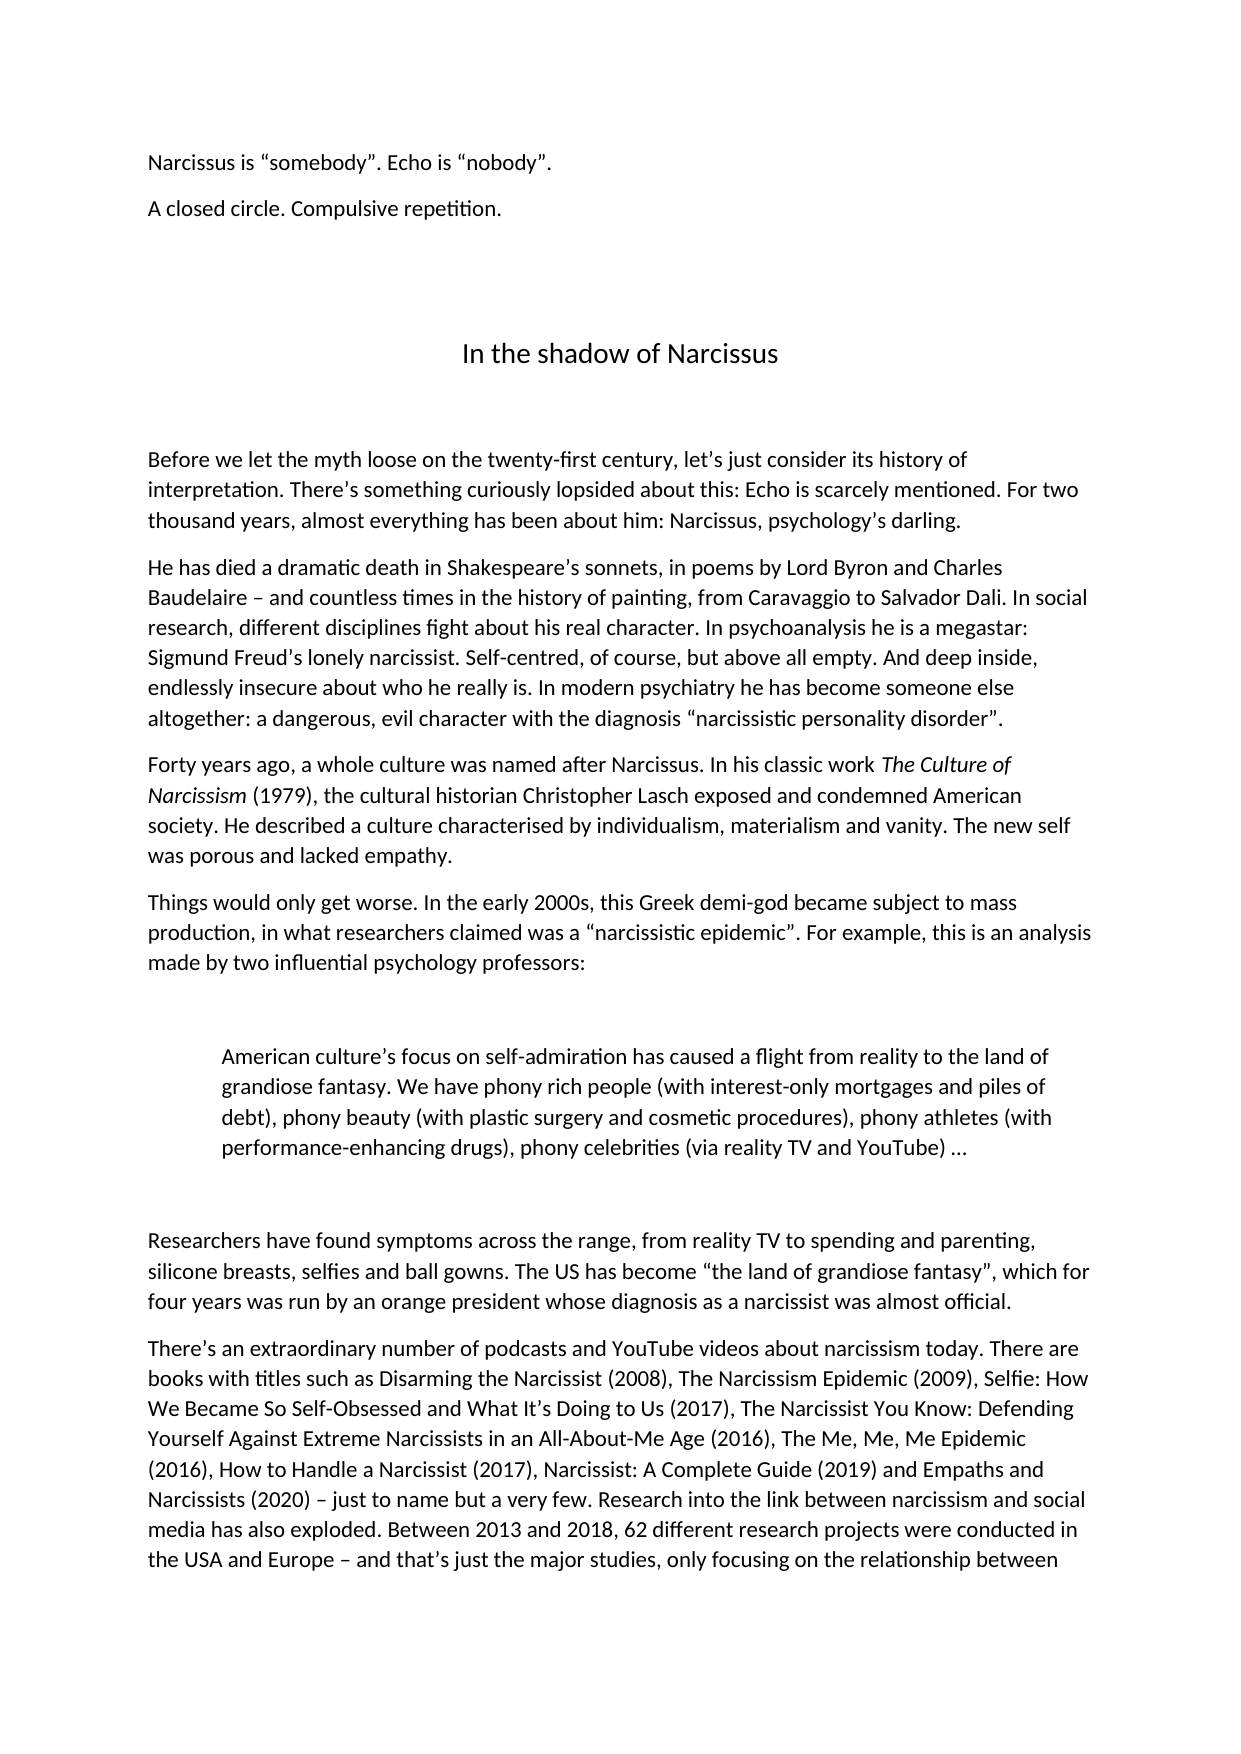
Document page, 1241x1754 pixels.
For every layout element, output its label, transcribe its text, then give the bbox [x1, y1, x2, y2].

text American culture’s focus on self-admiration has caused a flight from reality to the land of grandiose fantasy. We have phony rich people (with interest-only mortgages and piles of debt), phony beauty (with plastic surgery and cosmetic procedures), phony athletes (with performance-enhancing drugs), phony celebrities (via reality TV and YouTube) … [221, 1042, 1093, 1161]
text A closed circle. Compulsive repetition. [148, 194, 1093, 222]
text Forty years ago, a whole culture was named after Narcissus. In his classic work The Culture of Narcissism (1979), the cultural historian Christopher Lasch exposed and condemned American society. He described a culture characterised by individualism, materialism and vanity. The new self was porous and lacked empathy. [148, 751, 1093, 869]
text Narcissus is “somebody”. Echo is “nobody”. [148, 148, 1093, 176]
text Researchers have found symptoms across the range, from reality TV to spending and parenting, silicone breasts, selfies and ball gowns. The US has become “the land of grandiose fantasy”, which for four years was run by an orange president whose diagnosis as a narcissist was almost official. [148, 1227, 1093, 1315]
text In the shadow of Narcissus [148, 335, 1093, 371]
text Before we let the myth loose on the twenty-first century, let’s just consider its history of interpretation. There’s something curiously lopsided about this: Echo is scarcely mentioned. For two thousand years, almost everything has been about him: Narcissus, psychology’s darling. [148, 445, 1093, 534]
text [148, 1334, 1093, 1573]
text He has died a dramatic death in Shakespeare’s sonnets, in poems by Lord Byron and Charles Baudelaire – and countless times in the history of painting, from Caravaggio to Salvador Dali. In social research, different disciplines fight about his real character. In psychoanalysis he is a megastar: Sigmund Freud’s lonely narcissist. Self-centred, of course, but above all empty. And deep inside, endlessly insecure about who he really is. In modern psychiatry he has become someone else altogether: a dangerous, evil character with the diagnosis “narcissistic personality disorder”. [148, 553, 1093, 732]
text Things would only get worse. In the early 2000s, this Greek demi-god became subject to mass production, in what researchers claimed was a “narcissistic epidemic”. For example, this is an analysis made by two influential psychology professors: [148, 888, 1093, 976]
